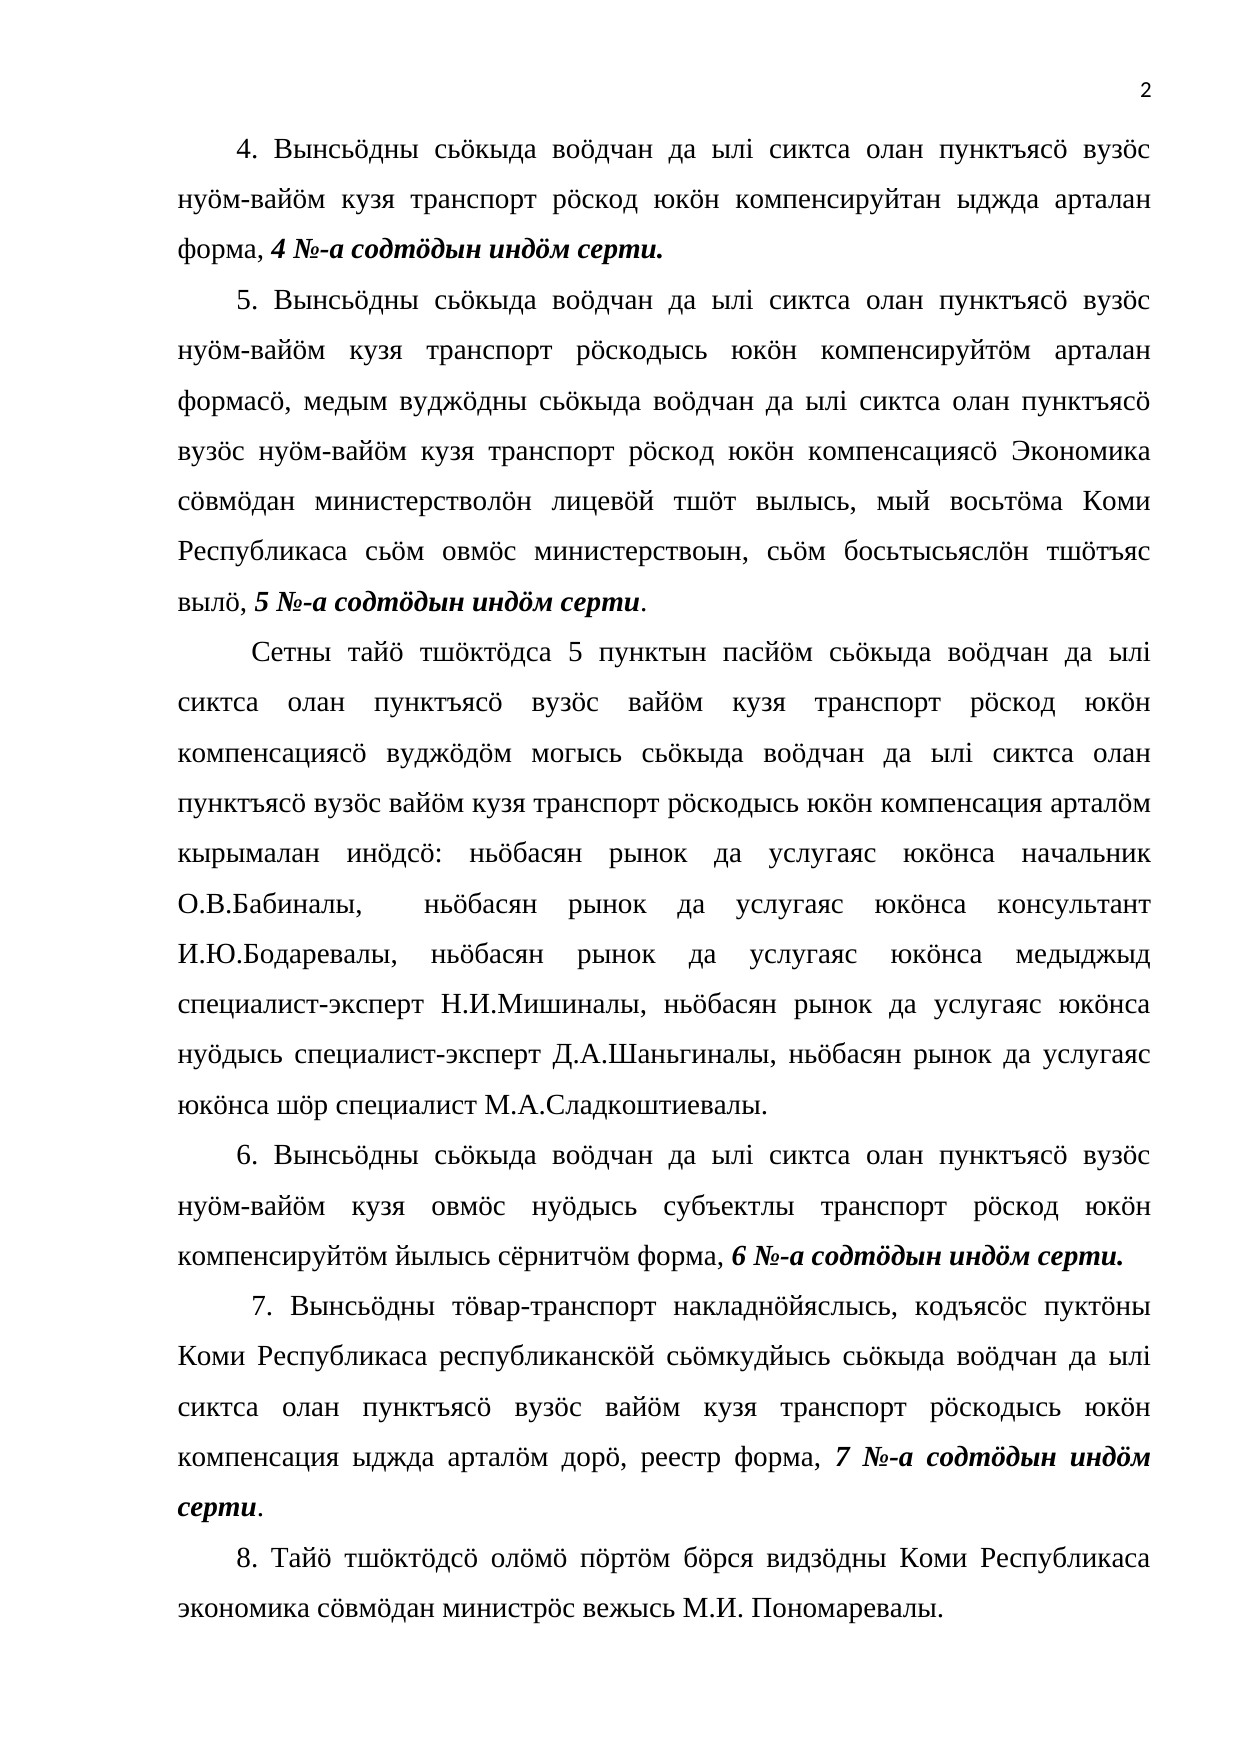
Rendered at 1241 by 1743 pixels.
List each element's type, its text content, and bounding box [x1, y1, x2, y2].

text 5. Вынсьöдны сьöкыда воöдчан да ылі сиктса олан пунктъясö вузöс нуöм-вайöм кузя транспорт рöскодысь юкöн компенсируйтöм арталан формасö, медым вуджöдны сьöкыда воöдчан да ылі сиктса олан пунктъясö вузöс нуöм-вайöм кузя транспорт рöскод юкöн компенсациясö Экономика сöвмöдан министерстволöн лицевöй тшöт вылысь, мый восьтöма Коми Республикаса сьöм овмöс министерствоын, сьöм босьтысьяслöн тшöтъяс вылö, 5 №-а содтöдын индöм серти. [177, 282, 1152, 617]
text 8. Тайö тшöктöдсö олöмö пöртöм бöрся видзöдны Коми Республикаса экономика сöвмöдан министрöс вежысь М.И. Пономаревалы. [177, 1540, 1152, 1624]
text Сетны тайö тшöктöдса 5 пунктын пасйöм сьöкыда воöдчан да ылi сиктса олан пунктъясö вузöс вайöм кузя транспорт рöскод юкöн компенсациясö вуджöдöм могысь сьöкыда воöдчан да ылi сиктса олан пунктъясö вузöс вайöм кузя транспорт рöскодысь юкöн компенсация арталöм кырымалан инöдсö: ньöбасян рынок да услугаяс юкöнса начальник О.В.Бабиналы, ньöбасян рынок да услугаяс юкöнса консультант И.Ю.Бодаревалы, ньöбасян рынок да услугаяс юкöнса медыджыд специалист-эксперт Н.И.Мишиналы, ньöбасян рынок да услугаяс юкöнса нуöдысь специалист-эксперт Д.А.Шаньгиналы, ньöбасян рынок да услугаяс юкöнса шöр специалист М.А.Сладкоштиевалы. [177, 634, 1152, 1121]
text 6. Вынсьöдны сьöкыда воöдчан да ылі сиктса олан пунктъясö вузöс нуöм-вайöм кузя овмöс нуöдысь субъектлы транспорт рöскод юкöн компенсируйтöм йылысь сёрнитчöм форма, 6 №-а содтöдын индöм серти. [177, 1137, 1152, 1271]
text 4. Вынсьöдны сьöкыда воöдчан да ылі сиктса олан пунктъясö вузöс нуöм-вайöм кузя транспорт рöскод юкöн компенсируйтан ыджда арталан форма, 4 №-а содтöдын индöм серти. [177, 131, 1152, 265]
text 7. Вынсьöдны тöвар-транспорт накладнöйяслысь, кодъясöс пуктöны Коми Республикаса республиканскöй сьöмкудйысь сьöкыда воöдчан да ылi сиктса олан пунктъясö вузöс вайöм кузя транспорт рöскодысь юкöн компенсация ыджда арталöм дорö, реестр форма, 7 №-а содтöдын индöм серти. [177, 1288, 1152, 1523]
